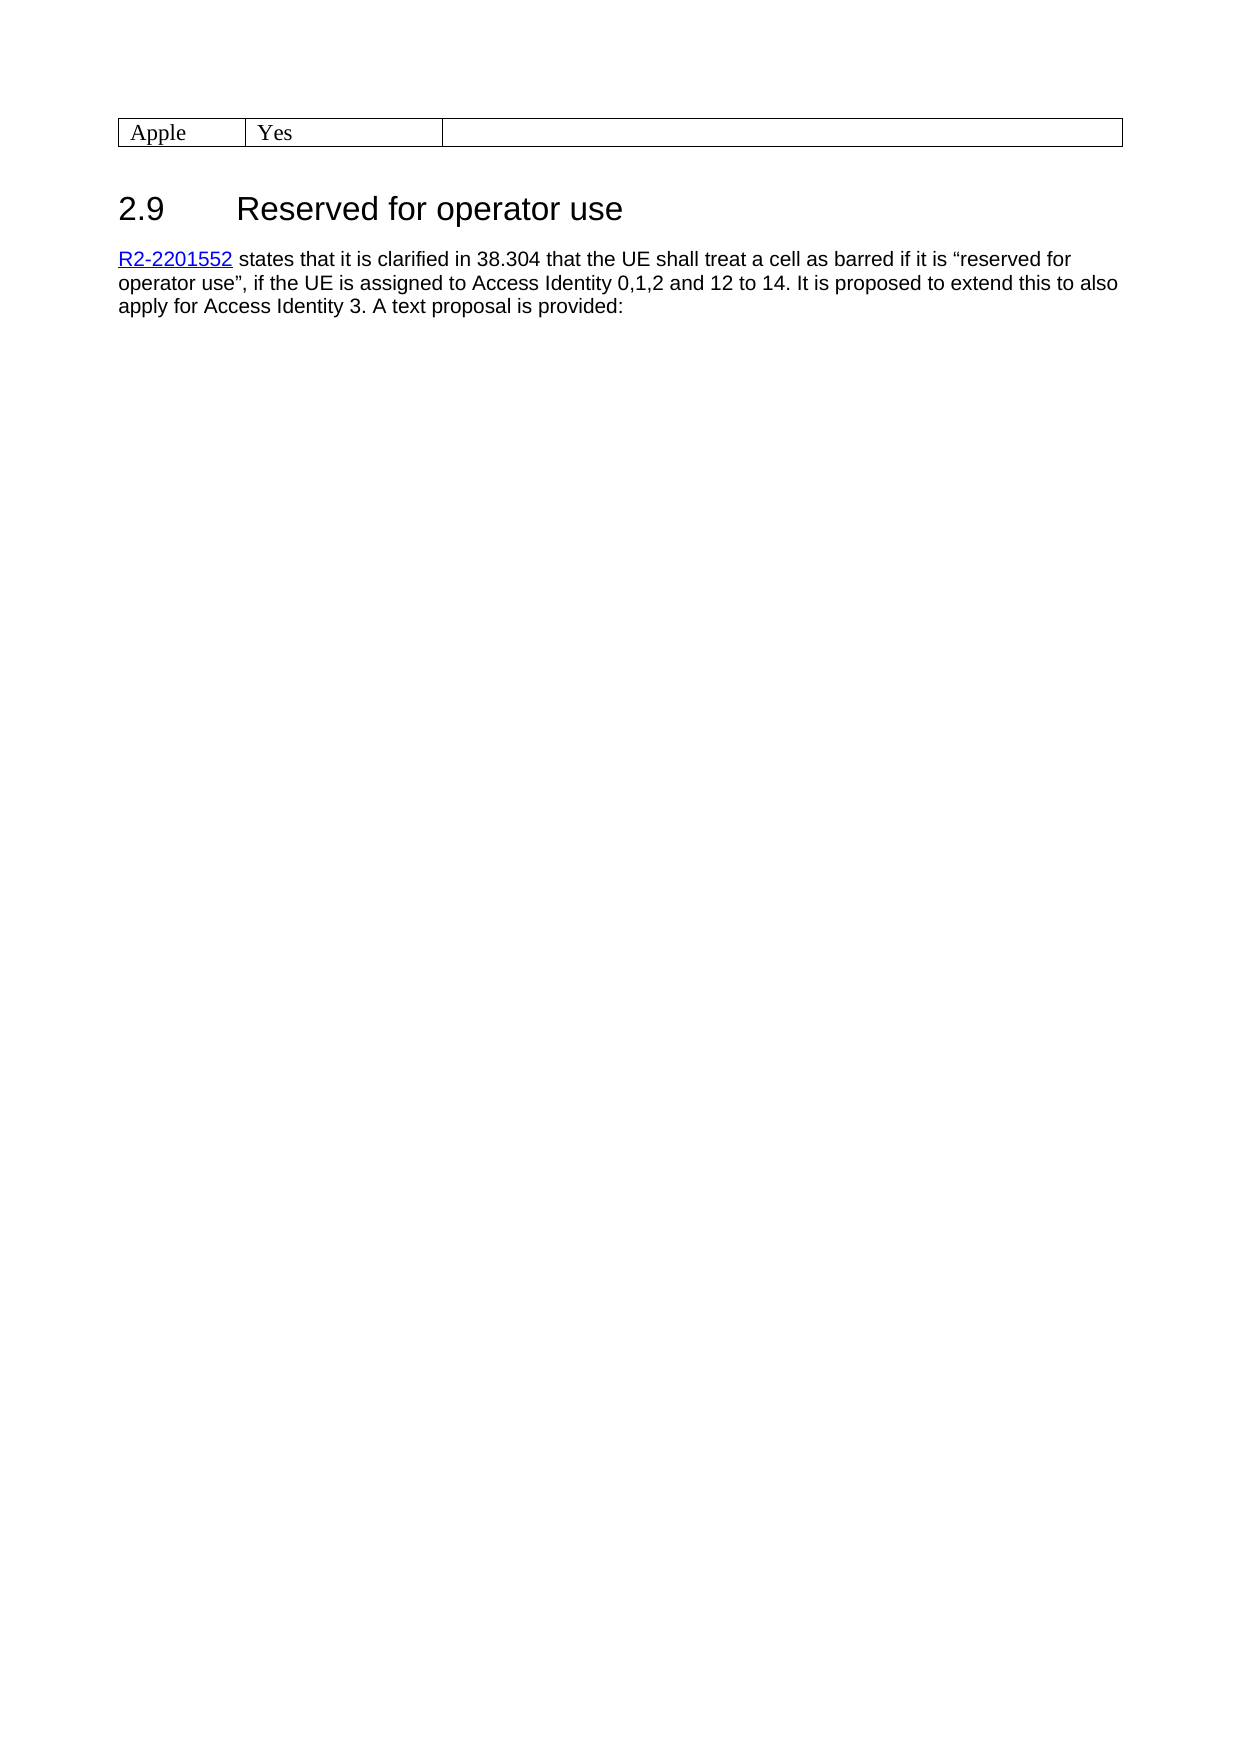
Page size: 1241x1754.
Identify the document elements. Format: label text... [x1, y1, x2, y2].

text R2-2201552 states that it is clarified in 38.304 that the UE shall treat a cell as barred if it is “reserved for operator use”, if the UE is assigned to Access Identity 0,1,2 and 12 to 14. It is proposed to extend this to also apply for Access Identity 3. A text proposal is provided: [118, 246, 1122, 318]
table_cell [443, 119, 1122, 146]
table_cell Yes [246, 119, 442, 146]
table_cell Apple [119, 119, 245, 146]
subtitle 2.9 Reserved for operator use [118, 189, 1122, 228]
